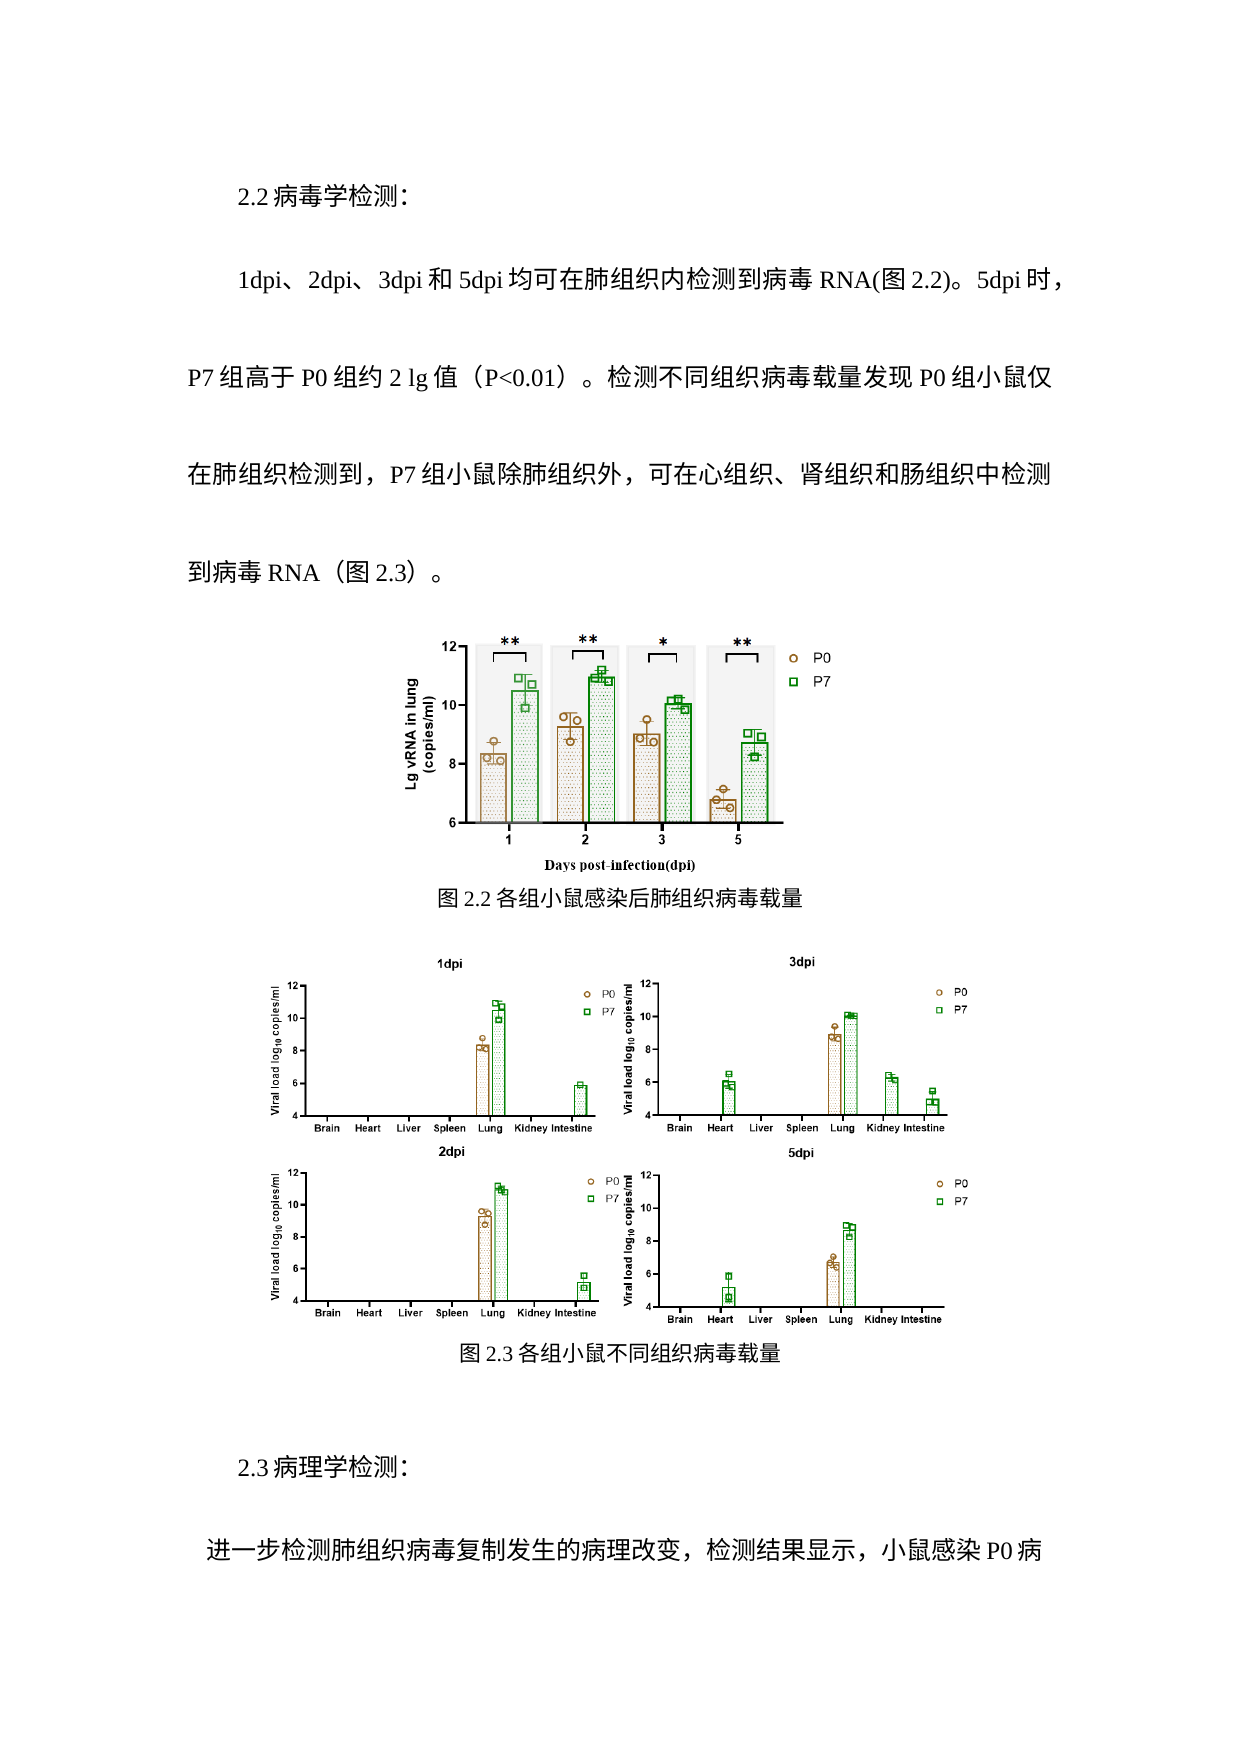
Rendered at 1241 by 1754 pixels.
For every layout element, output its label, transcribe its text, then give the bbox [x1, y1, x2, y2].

text 图2.2 各组小鼠感染后肺组织病毒载量 [187, 881, 1053, 913]
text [187, 1516, 1053, 1581]
picture [391, 620, 850, 872]
picture [256, 945, 984, 1330]
text 1dpi、2dpi、3dpi和5dpi均可在肺组织内检测到病毒RNA(图2.2)。5dpi时，P7组高于P0组约2 lg值（P<0.01）。检测不同组织病毒载量发现P0组小鼠仅在肺组织检测到，P7组小鼠除肺组织外，可在心组织、肾组织和肠组织中检测到病毒RNA（图2.3）。 [187, 245, 1053, 603]
text 图2.3 各组小鼠不同组织病毒载量 [187, 1336, 1053, 1368]
text 2.3病理学检测： [187, 1433, 1053, 1498]
text 2.2病毒学检测： [187, 162, 1053, 227]
